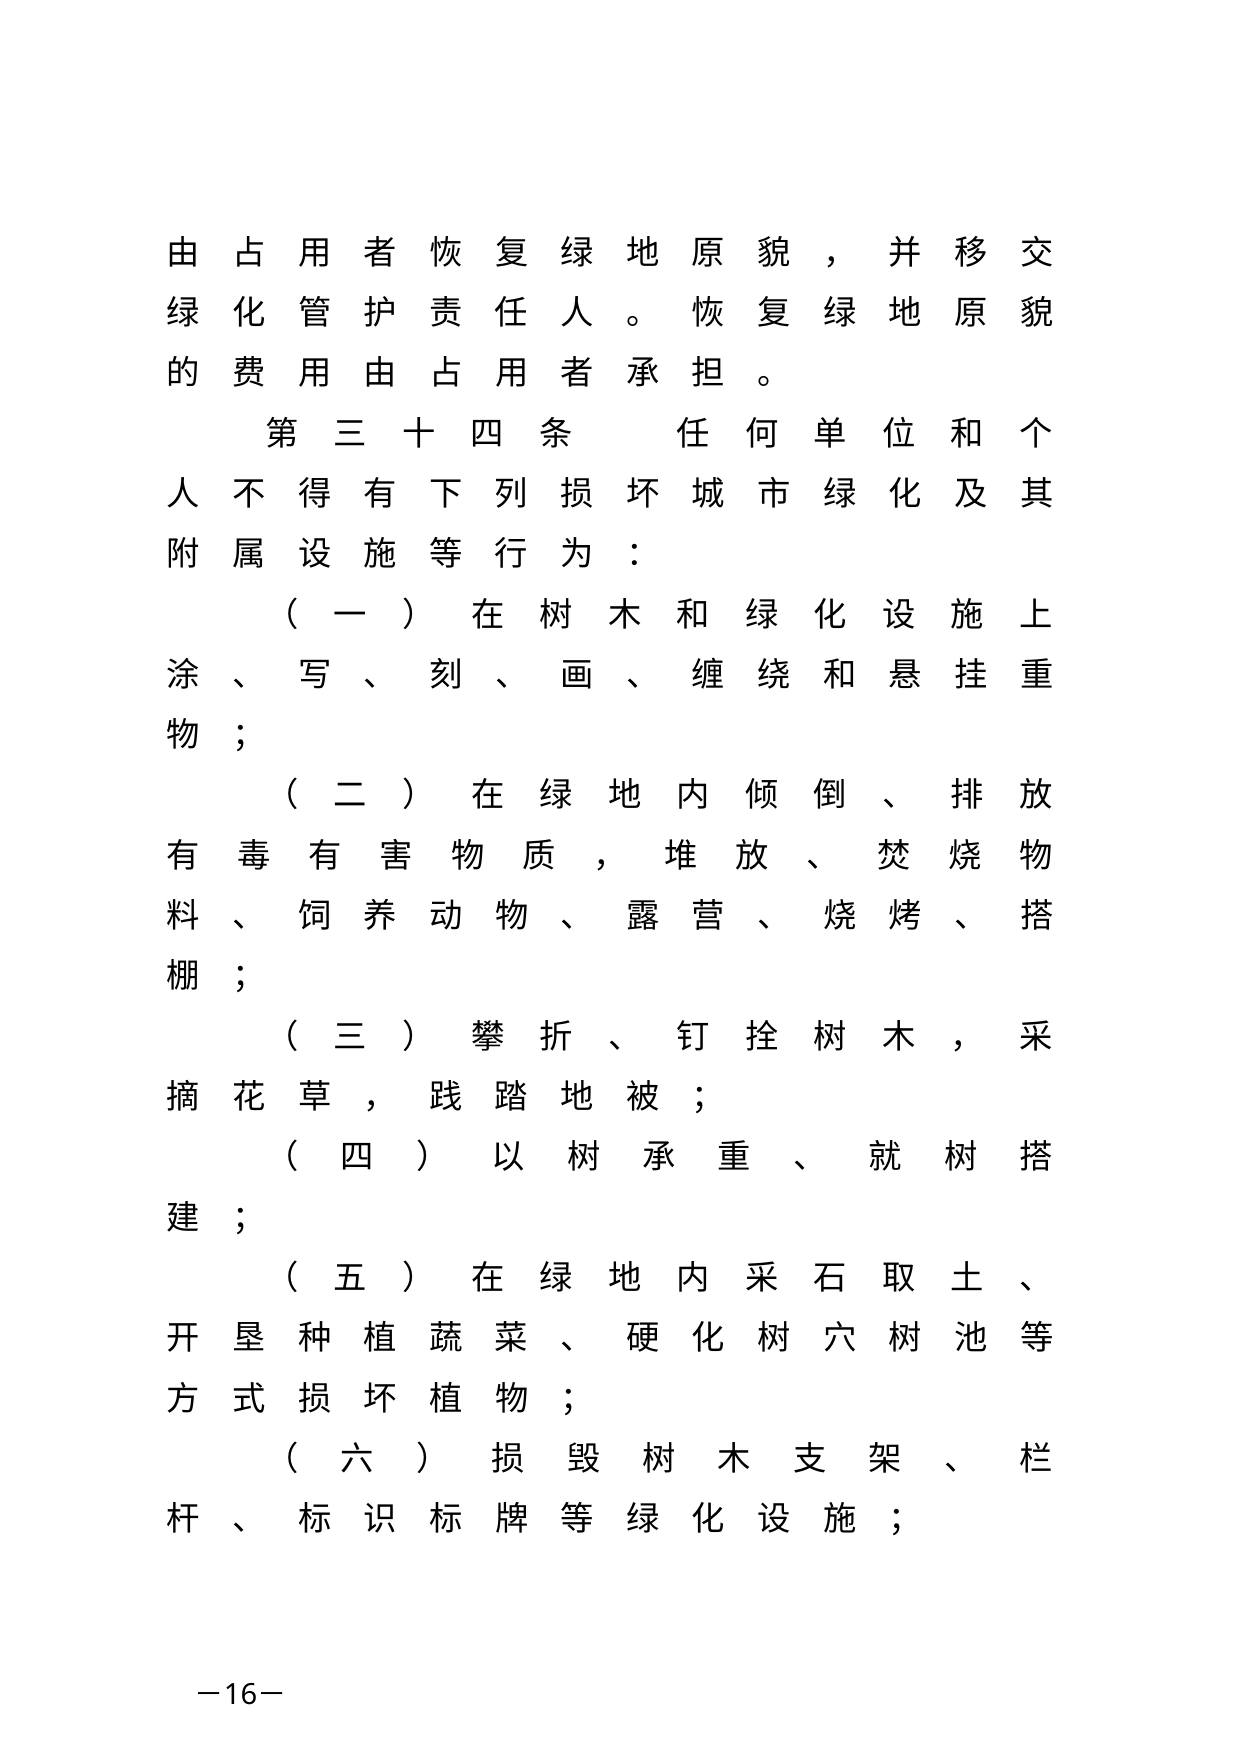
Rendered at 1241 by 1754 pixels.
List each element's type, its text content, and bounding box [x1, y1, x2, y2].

text （六）损毁树木支架、栏杆、标识标牌等绿化设施； [167, 1426, 1085, 1546]
text （三）攀折、钉拴树木，采摘花草，践踏地被； [167, 1003, 1085, 1124]
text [167, 219, 1085, 400]
text （一）在树木和绿化设施上涂、写、刻、画、缠绕和悬挂重物； [167, 581, 1085, 762]
text （五）在绿地内采石取土、开垦种植蔬菜、硬化树穴树池等方式损坏植物； [167, 1245, 1085, 1426]
text 第三十四条 任何单位和个人不得有下列损坏城市绿化及其附属设施等行为： [167, 400, 1085, 581]
text （二）在绿地内倾倒、排放有毒有害物质，堆放、焚烧物料、饲养动物、露营、烧烤、搭棚； [167, 762, 1085, 1003]
text （四）以树承重、就树搭建； [167, 1124, 1085, 1245]
